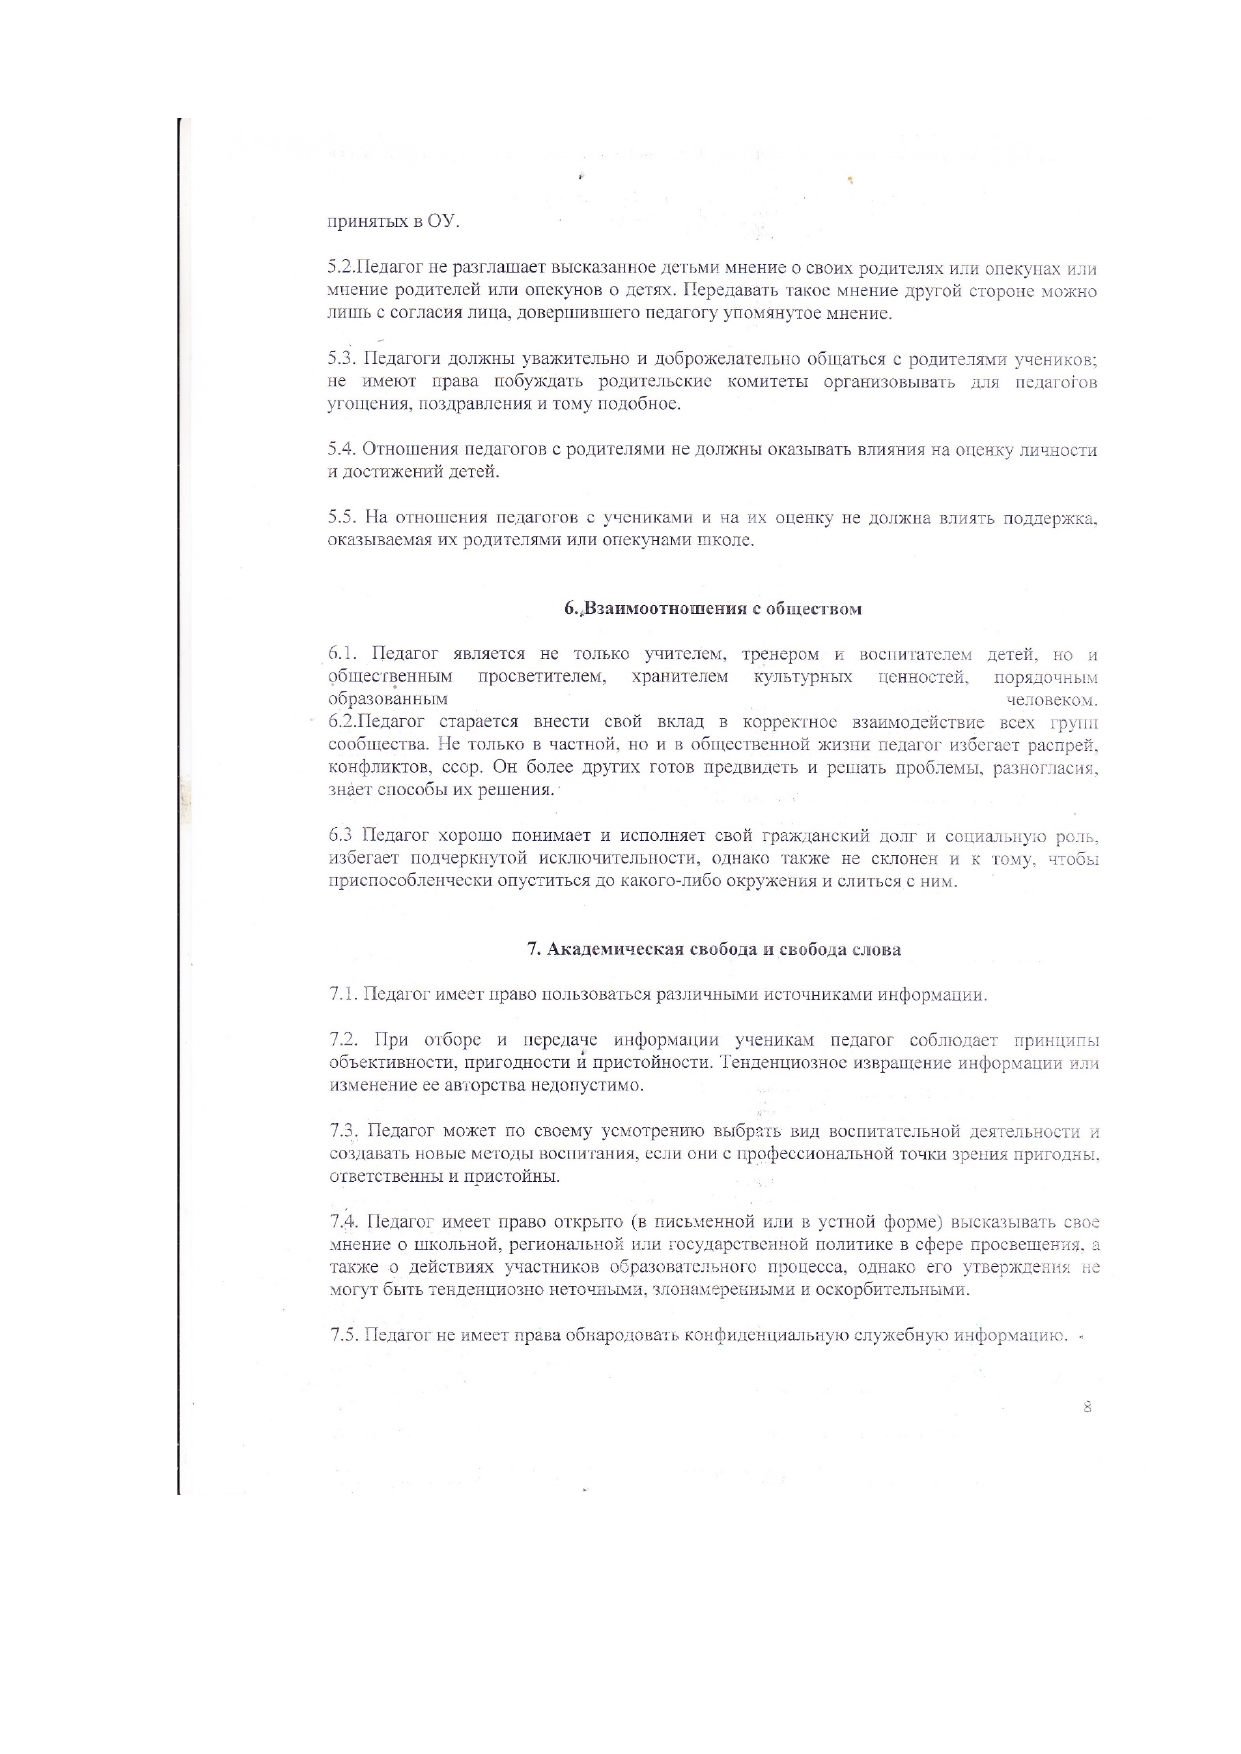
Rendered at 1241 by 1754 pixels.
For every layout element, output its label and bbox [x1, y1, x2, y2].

picture [177, 118, 1152, 1495]
